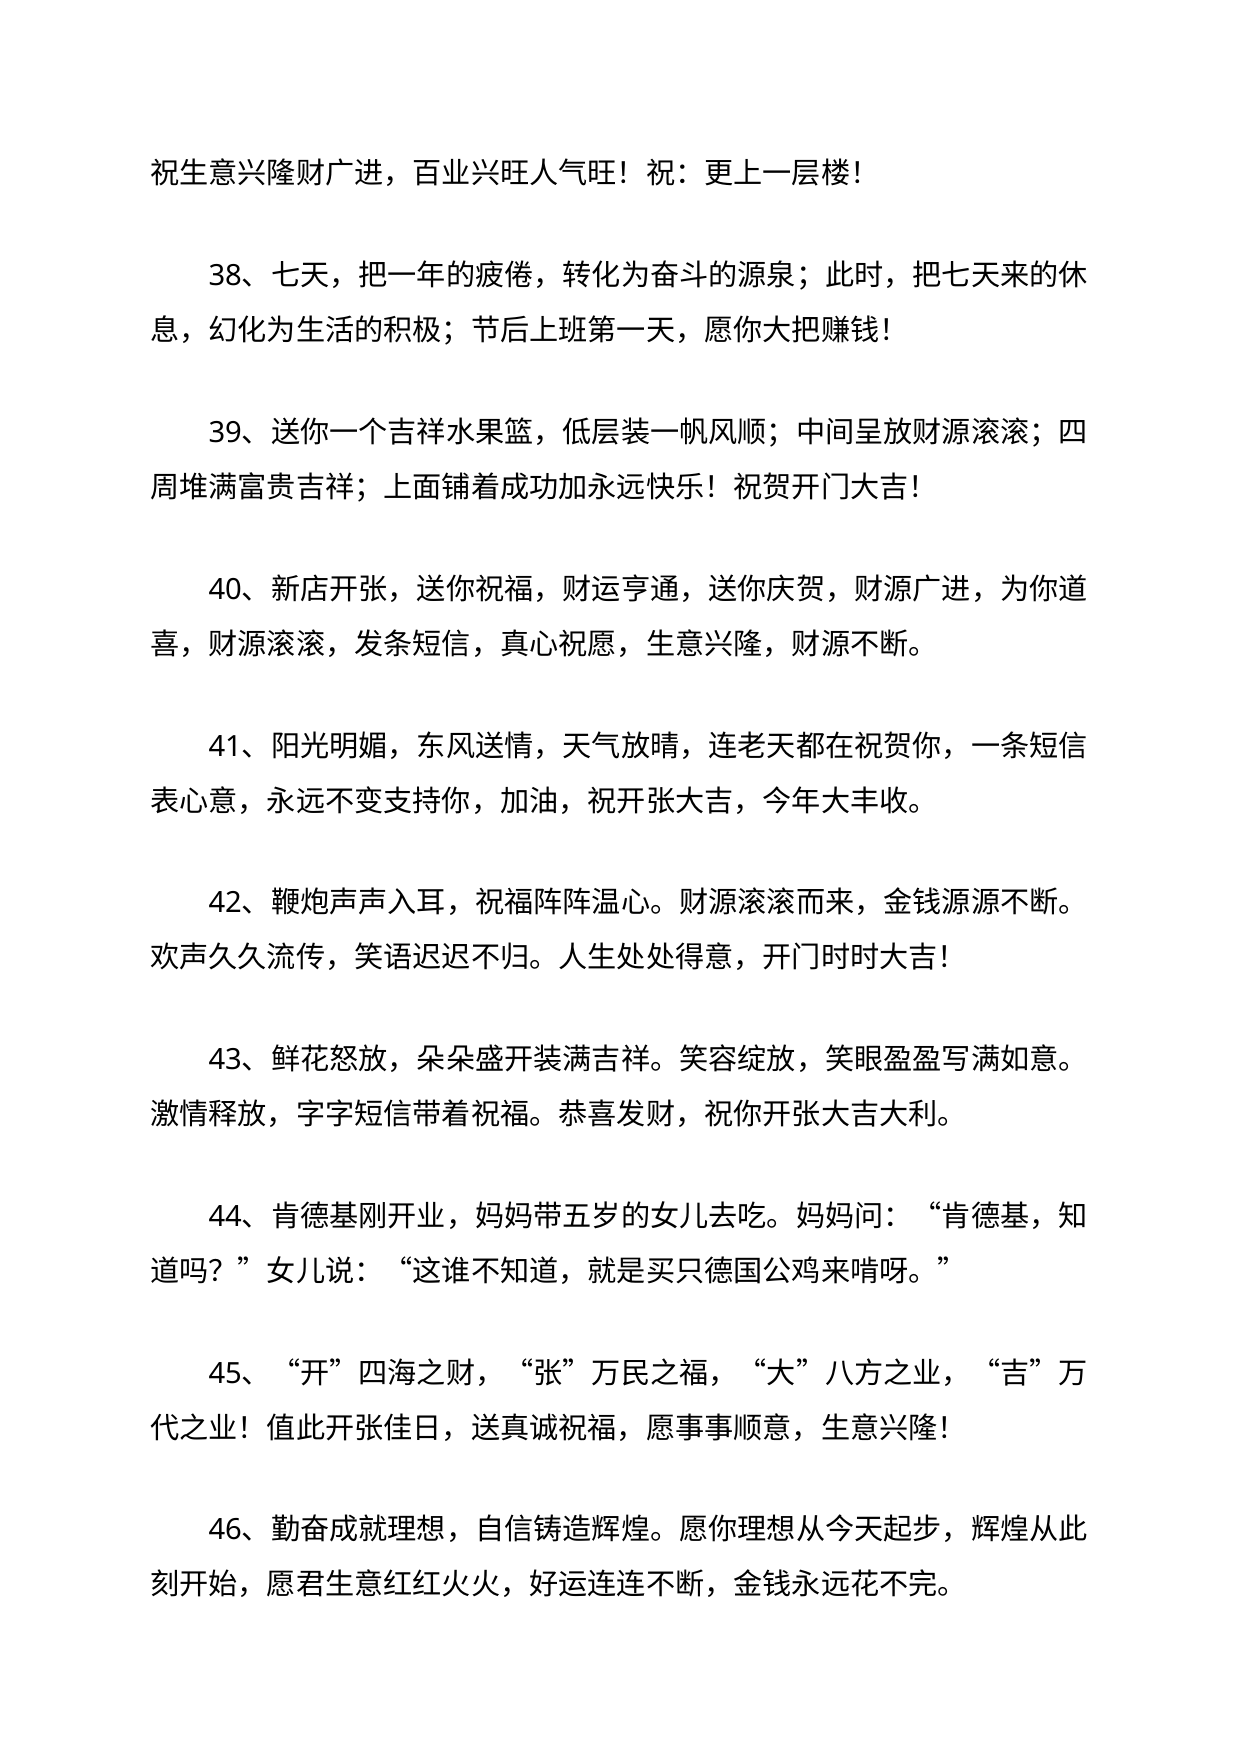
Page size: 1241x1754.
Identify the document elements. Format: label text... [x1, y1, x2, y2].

text 46、勤奋成就理想，自信铸造辉煌。愿你理想从今天起步，辉煌从此刻开始，愿君生意红红火火，好运连连不断，金钱永远花不完。 [150, 1506, 1090, 1603]
text 39、送你一个吉祥水果篮，低层装一帆风顺；中间呈放财源滚滚；四周堆满富贵吉祥；上面铺着成功加永远快乐！祝贺开门大吉！ [150, 408, 1090, 506]
text 42、鞭炮声声入耳，祝福阵阵温心。财源滚滚而来，金钱源源不断。欢声久久流传，笑语迟迟不归。人生处处得意，开门时时大吉！ [150, 879, 1090, 976]
text 44、肯德基刚开业，妈妈带五岁的女儿去吃。妈妈问：“肯德基，知道吗？”女儿说：“这谁不知道，就是买只德国公鸡来啃呀。” [150, 1192, 1090, 1290]
text 45、“开”四海之财，“张”万民之福，“大”八方之业，“吉”万代之业！值此开张佳日，送真诚祝福，愿事事顺意，生意兴隆！ [150, 1349, 1090, 1446]
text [150, 150, 1090, 192]
text 38、七天，把一年的疲倦，转化为奋斗的源泉；此时，把七天来的休息，幻化为生活的积极；节后上班第一天，愿你大把赚钱！ [150, 252, 1090, 349]
text 41、阳光明媚，东风送情，天气放晴，连老天都在祝贺你，一条短信表心意，永远不变支持你，加油，祝开张大吉，今年大丰收。 [150, 722, 1090, 819]
text 43、鲜花怒放，朵朵盛开装满吉祥。笑容绽放，笑眼盈盈写满如意。激情释放，字字短信带着祝福。恭喜发财，祝你开张大吉大利。 [150, 1036, 1090, 1133]
text 40、新店开张，送你祝福，财运亨通，送你庆贺，财源广进，为你道喜，财源滚滚，发条短信，真心祝愿，生意兴隆，财源不断。 [150, 565, 1090, 663]
